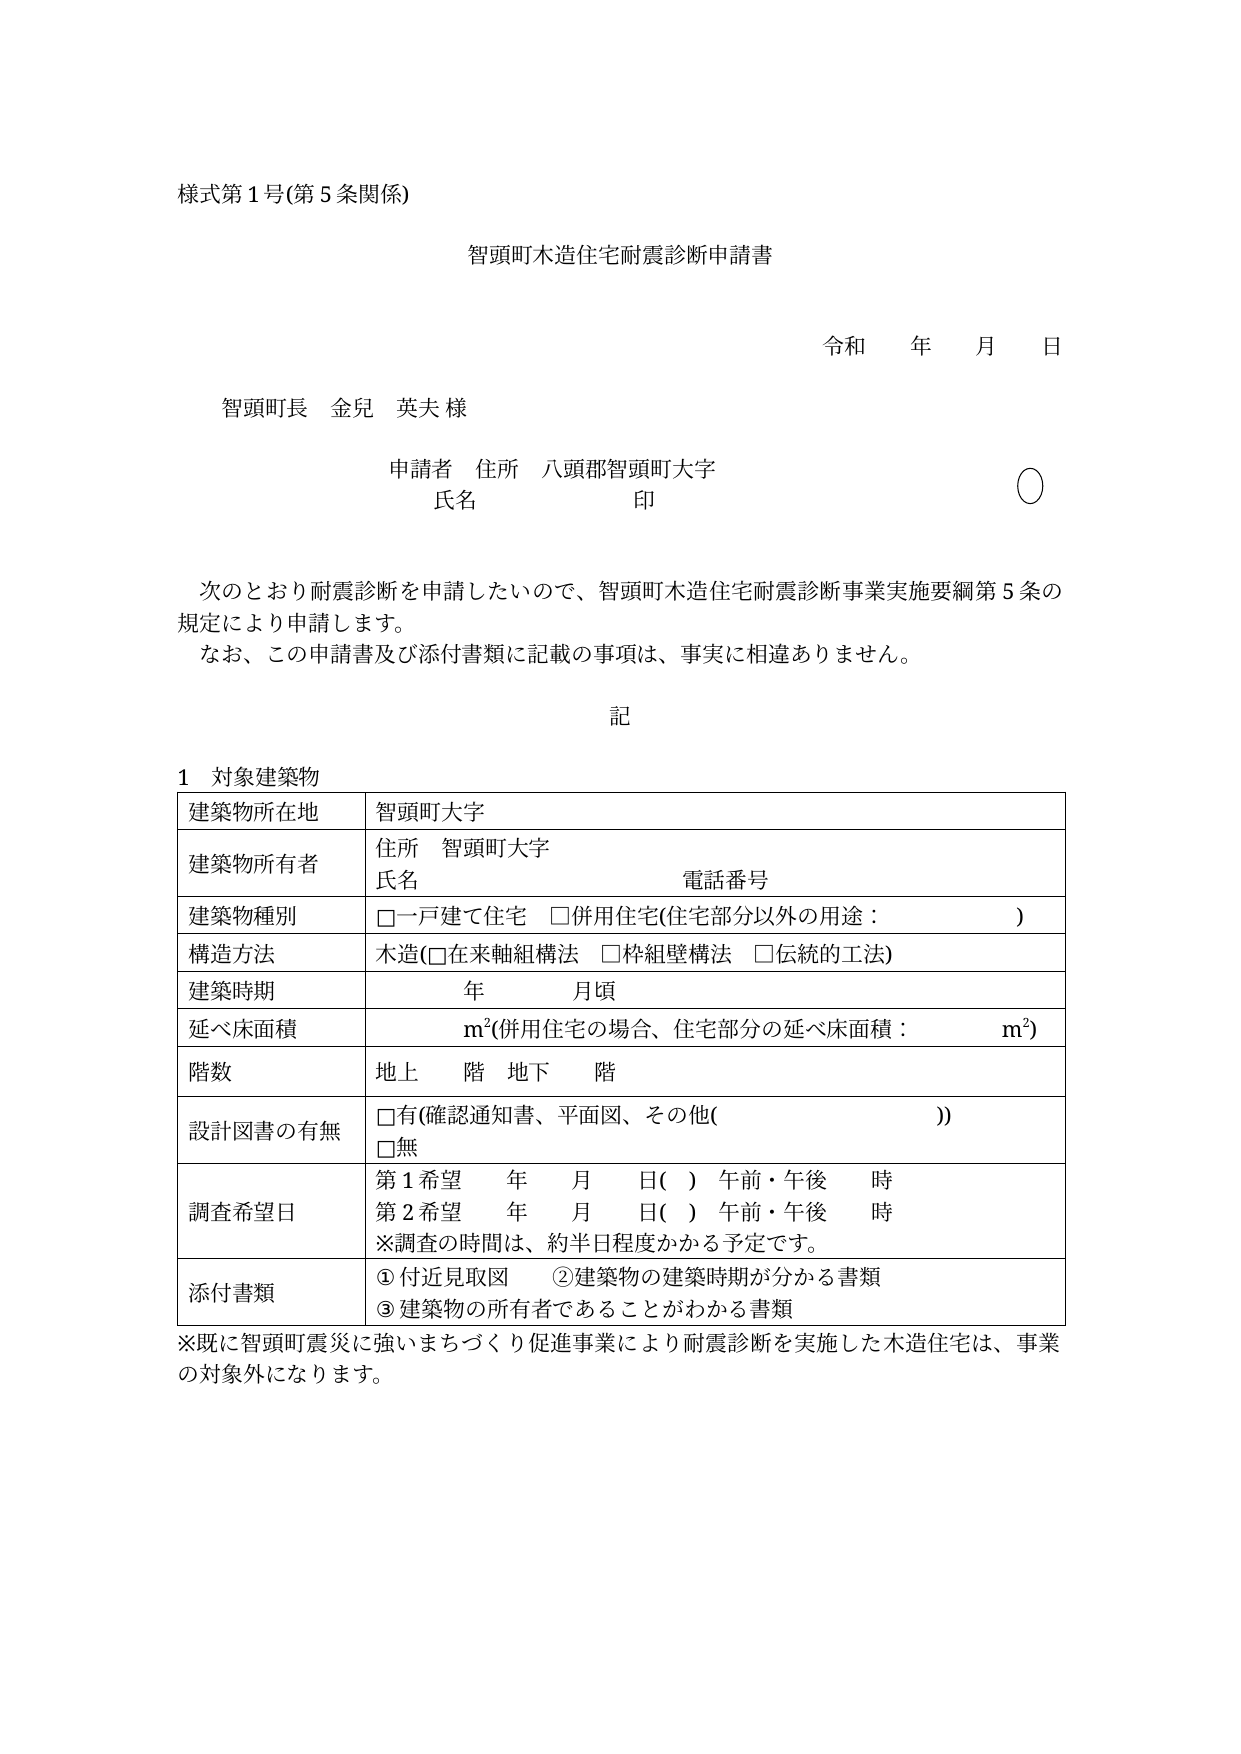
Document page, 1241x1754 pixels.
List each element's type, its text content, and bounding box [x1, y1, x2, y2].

text ※既に智頭町震災に強いまちづくり促進事業により耐震診断を実施した木造住宅は、事業の対象外になります。 [177, 1326, 1063, 1389]
table_cell 階数 [178, 1047, 365, 1096]
table_cell □一戸建て住宅 □併用住宅(住宅部分以外の用途： ) [366, 897, 1065, 933]
text なお、この申請書及び添付書類に記載の事項は、事実に相違ありません。 [177, 638, 1063, 669]
table_header 智頭町大字 [366, 793, 1065, 829]
text 申請者 住所 八頭郡智頭町大字 [177, 452, 1063, 483]
table_cell 設計図書の有無 [178, 1097, 365, 1162]
text 記 [177, 699, 1063, 730]
text 次のとおり耐震診断を申請したいので、智頭町木造住宅耐震診断事業実施要綱第5条の規定により申請します。 [177, 574, 1063, 638]
table_cell 地上 階 地下 階 [366, 1047, 1065, 1096]
table_cell 延べ床面積 [178, 1009, 365, 1046]
table_cell 建築物所有者 [178, 830, 365, 896]
text 様式第1号(第5条関係) [177, 177, 1063, 209]
table_cell 建築物種別 [178, 897, 365, 933]
table_cell 第1希望 年 月 日( ) 午前・午後 時 第2希望 年 月 日( ) 午前・午後 時 ※調査の時間は、約半日程度かかる予定です。 [366, 1164, 1065, 1258]
text 1 対象建築物 [177, 760, 1063, 792]
text 令和 年 月 日 [177, 329, 1063, 361]
table_cell 木造(□在来軸組構法 □枠組壁構法 □伝統的工法) [366, 934, 1065, 971]
table_cell 構造方法 [178, 934, 365, 971]
text 智頭町長 金兒 英夫 様 [177, 391, 1063, 422]
table_cell □有(確認通知書、平面図、その他( )) □無 [366, 1097, 1065, 1162]
table_cell 添付書類 [178, 1259, 365, 1325]
table_cell 住所 智頭町大字 氏名 電話番号 [366, 830, 1065, 896]
table_cell 建築時期 [178, 972, 365, 1008]
table_header 建築物所在地 [178, 793, 365, 829]
text 智頭町木造住宅耐震診断申請書 [177, 238, 1063, 270]
table_cell 調査希望日 [178, 1164, 365, 1258]
text 氏名 印 [177, 483, 1063, 515]
table_cell ①付近見取図 ②建築物の建築時期が分かる書類 ③建築物の所有者であることがわかる書類 [366, 1259, 1065, 1325]
table_cell 年 月頃 [366, 972, 1065, 1008]
table_cell m2(併用住宅の場合、住宅部分の延べ床面積： m2) [366, 1009, 1065, 1046]
